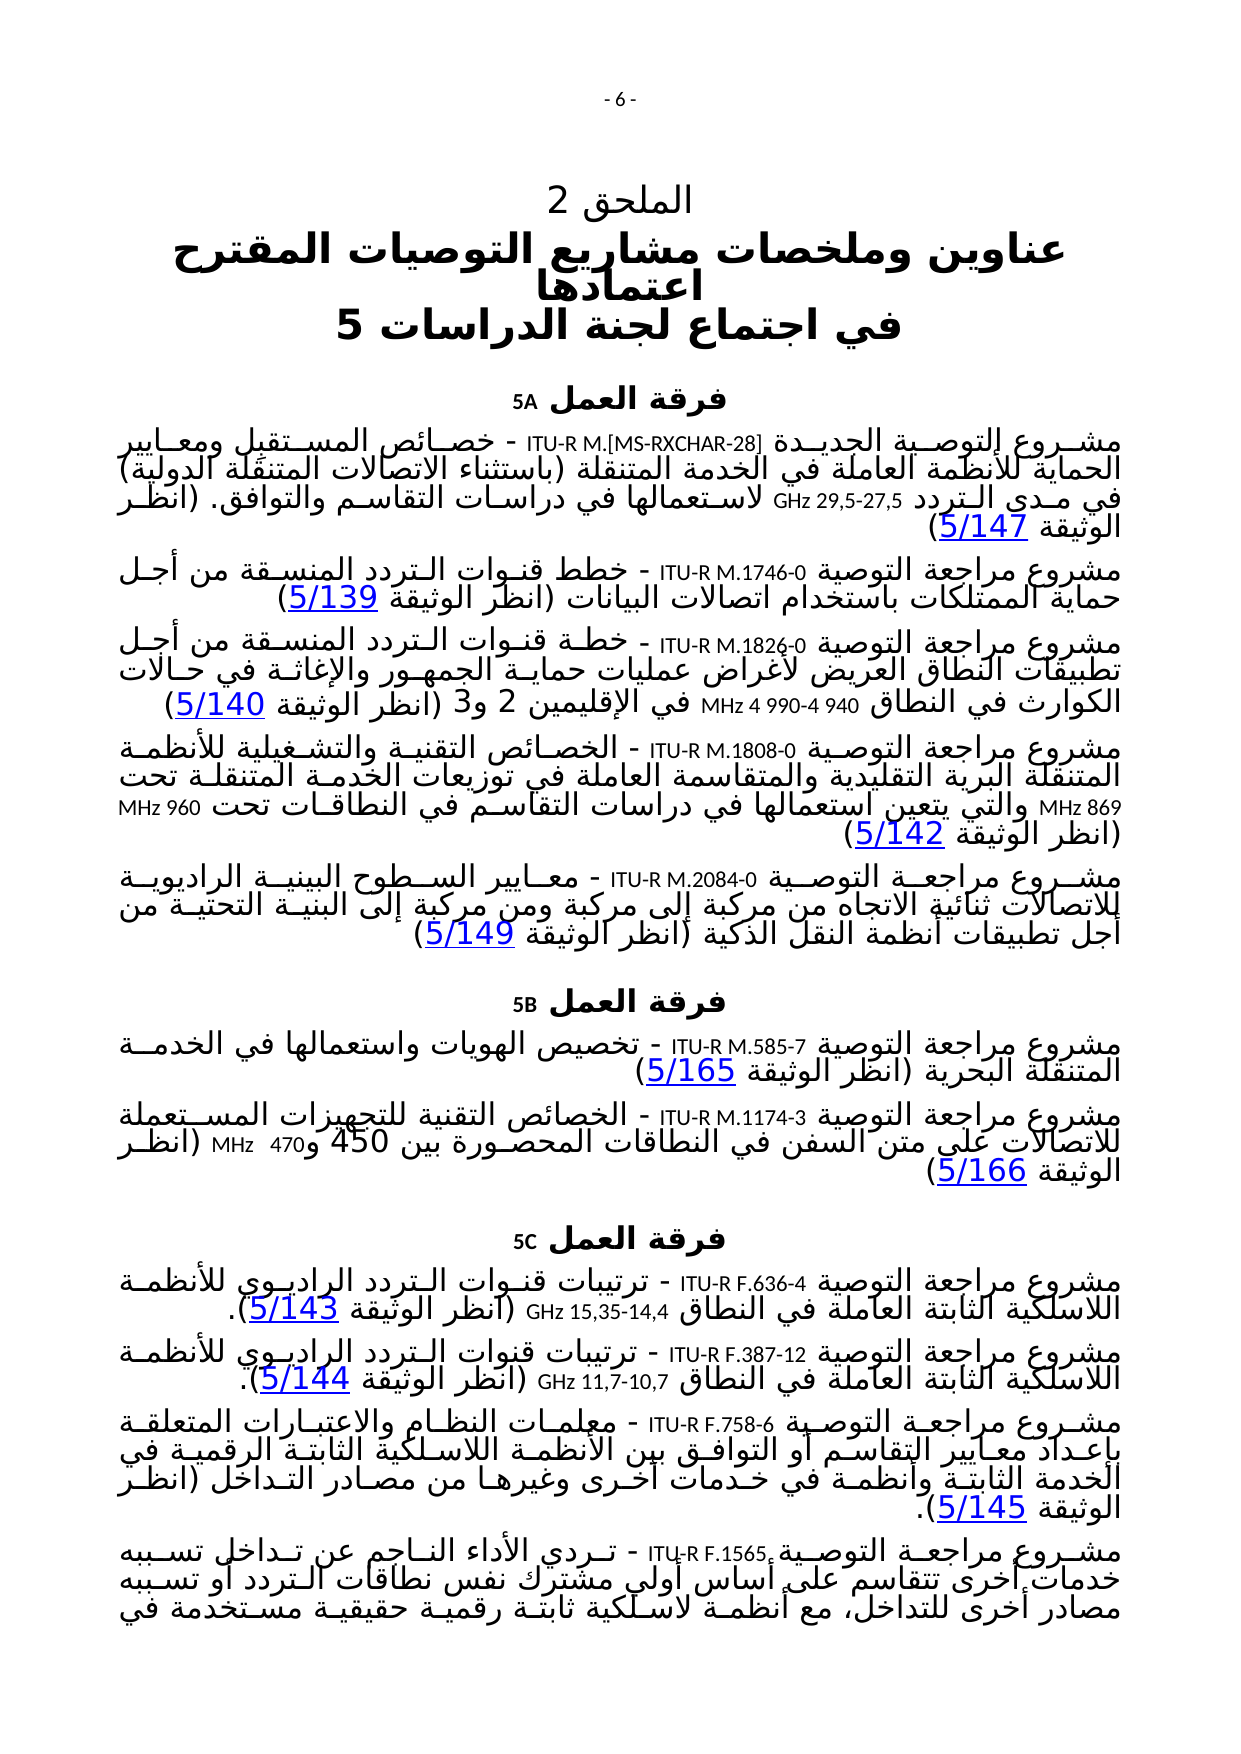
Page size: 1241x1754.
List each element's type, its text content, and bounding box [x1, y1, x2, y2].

text مشروع مراجعة التوصية ITU-R M.1808-0 - الخصائص التقنية والتشغيلية للأنظمة المتنقلة البرية التقليدية والمتقاسمة العاملة في توزيعات الخدمة المتنقلة تحت MHz 869 والتي يتعين استعمالها في دراسات التقاسم في النطاقات تحت MHz 960 (انظر الوثيقة 5/142) [118, 735, 1122, 852]
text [118, 1539, 1122, 1626]
text مشروع مراجعة التوصية ITU-R M.2084-0 - معايير السطوح البينية الراديوية للاتصالات ثنائية الاتجاه من مركبة إلى مركبة ومن مركبة إلى البنية التحتية من أجل تطبيقات أنظمة النقل الذكية (انظر الوثيقة 5/149) [118, 864, 1122, 952]
text مشروع مراجعة التوصية ITU-R M.1826-0 - خطة قنوات التردد المنسقة من أجل تطبيقات النطاق العريض لأغراض عمليات حماية الجمهور والإغاثة في حالات الكوارث في النطاق MHz 4 990-4 940 في الإقليمين 2 و3 (انظر الوثيقة 5/140) [118, 628, 1122, 723]
text مشروع مراجعة التوصية ITU-R F.758-6 - معلمات النظام والاعتبارات المتعلقة بإعداد معايير التقاسم أو التوافق بين الأنظمة اللاسلكية الثابتة الرقمية في الخدمة الثابتة وأنظمة في خدمات أخرى وغيرها من مصادر التداخل (انظر الوثيقة 5/145). [118, 1409, 1122, 1526]
title فرقة العمل 5A [118, 387, 1122, 416]
text الملحق 2 [118, 185, 642, 220]
text مشروع مراجعة التوصية ITU-R M.1746-0 - خطط قنوات التردد المنسقة من أجل حماية الممتلكات باستخدام اتصالات البيانات (انظر الوثيقة 5/139) [118, 557, 1122, 615]
text مشروع مراجعة التوصية ITU-R F.387-12 - ترتيبات قنوات التردد الراديوي للأنظمة اللاسلكية الثابتة العاملة في النطاق GHz 11,7-10,7 (انظر الوثيقة 5/144). [118, 1339, 1122, 1397]
text الملحق 2 [603, 185, 1122, 220]
title فرقة العمل 5C [118, 1227, 1122, 1256]
title عناوين وملخصات مشاريع التوصيات المقترح اعتمادها في اجتماع لجنة الدراسات 5 [118, 233, 1122, 349]
text مشروع مراجعة التوصية ITU-R M.1174-3 - الخصائص التقنية للتجهيزات المستعملة للاتصالات على متن السفن في النطاقات المحصورة بين 450 وMHz 470 (انظر الوثيقة 5/166) [118, 1102, 1122, 1189]
text مشروع مراجعة التوصية ITU-R M.585-7 - تخصيص الهويات واستعمالها في الخدمة المتنقلة البحرية (انظر الوثيقة 5/165) [118, 1031, 1122, 1089]
text مشروع التوصية الجديدة ITU-R M.[MS-RXCHAR-28] - خصائص المستقبِل ومعايير الحماية للأنظمة العاملة في الخدمة المتنقلة (باستثناء الاتصالات المتنقلة الدولية) في مدى التردد GHz 29,5-27,5 لاستعمالها في دراسات التقاسم والتوافق. (انظر الوثيقة 5/147) [118, 428, 1122, 545]
title فرقة العمل 5B [118, 989, 1122, 1018]
text مشروع مراجعة التوصية ITU-R F.636-4 - ترتيبات قنوات التردد الراديوي للأنظمة اللاسلكية الثابتة العاملة في النطاق GHz 15,35-14,4 (انظر الوثيقة 5/143). [118, 1268, 1122, 1326]
